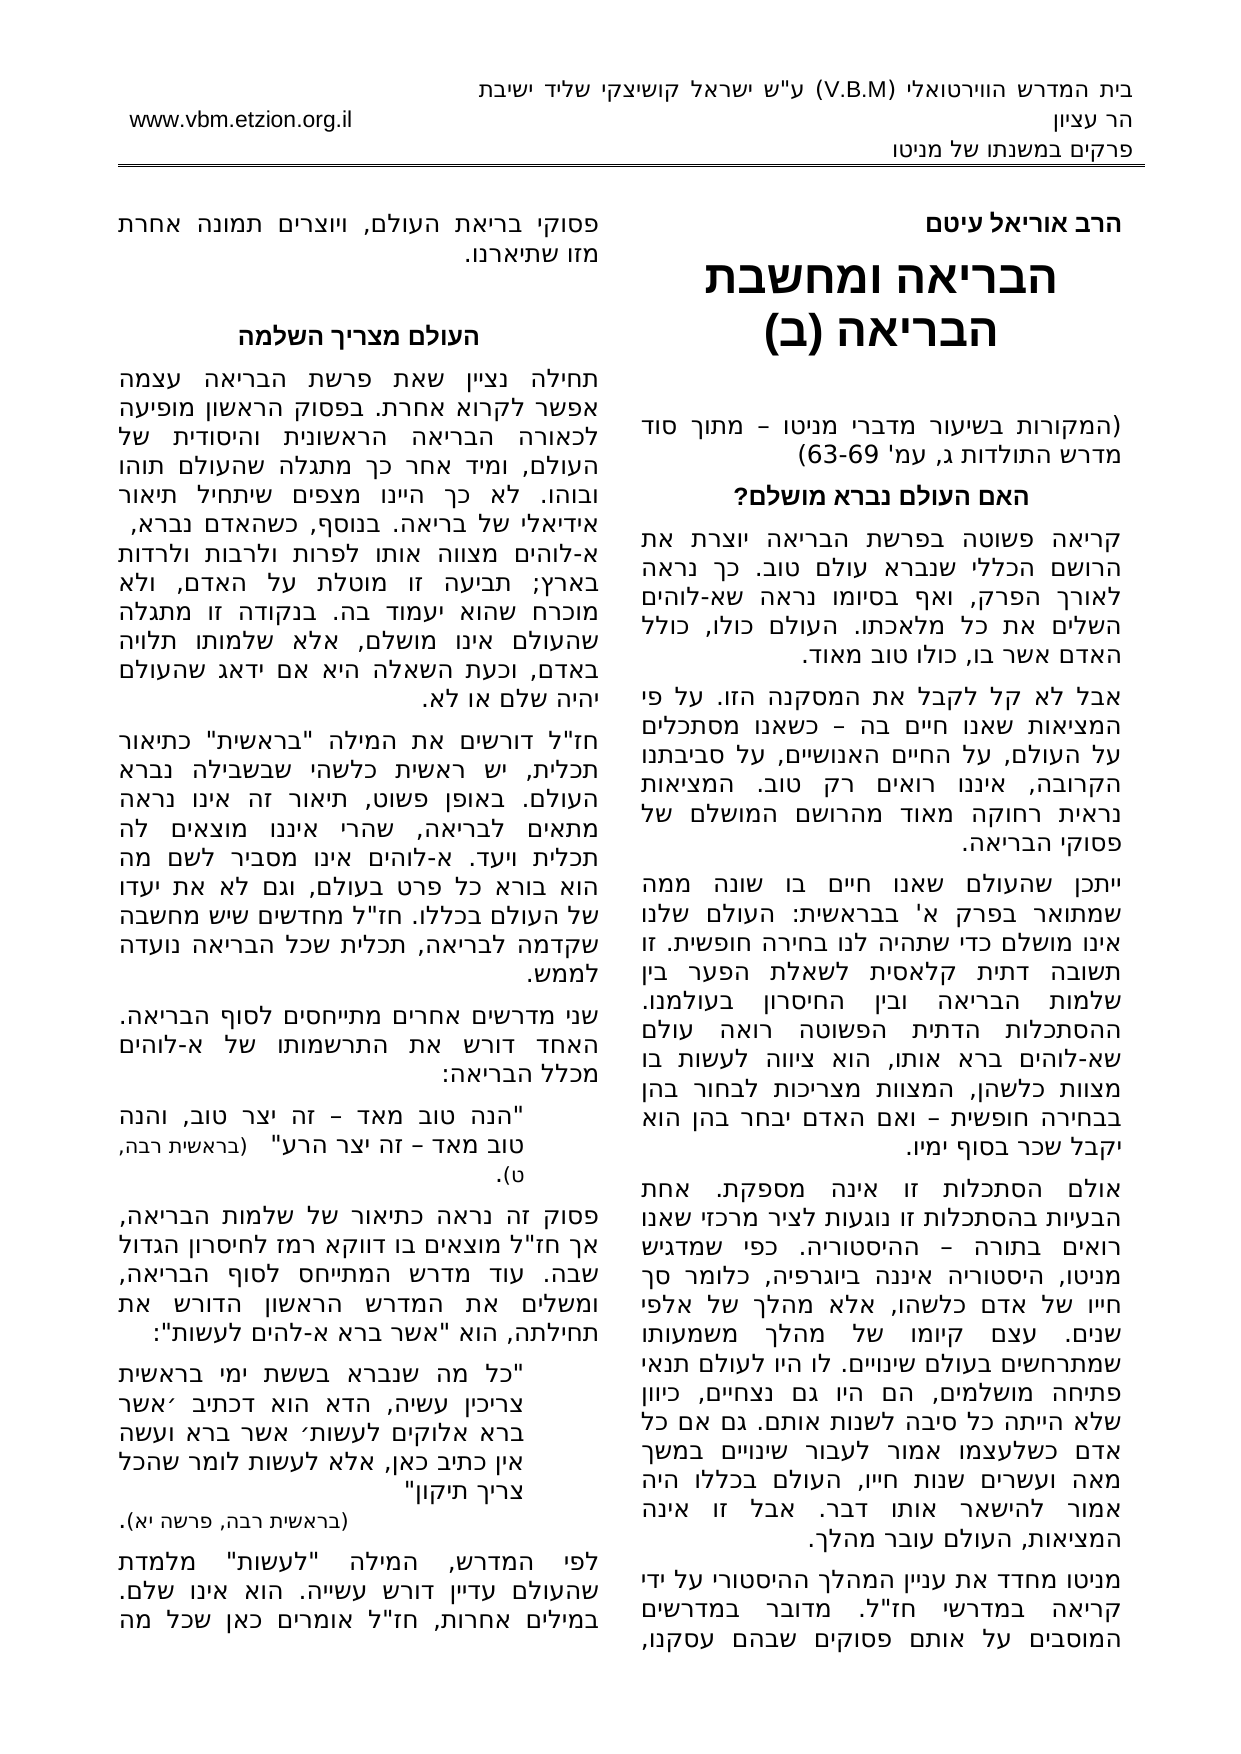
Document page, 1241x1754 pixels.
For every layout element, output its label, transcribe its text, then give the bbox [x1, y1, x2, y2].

text קריאה פשוטה בפרשת הבריאה יוצרת את הרושם הכללי שנברא עולם טוב. כך נראה לאורך הפרק, ואף בסיומו נראה שא-לוהים השלים את כל מלאכתו. העולם כולו, כולל האדם אשר בו, כולו טוב מאוד. [641, 524, 1122, 669]
text העולם מצריך השלמה [118, 322, 599, 351]
text ייתכן שהעולם שאנו חיים בו שונה ממה שמתואר בפרק א' בבראשית: העולם שלנו אינו מושלם כדי שתהיה לנו בחירה חופשית. זו תשובה דתית קלאסית לשאלת הפער בין שלמות הבריאה ובין החיסרון בעולמנו. ההסתכלות הדתית הפשוטה רואה עולם שא-לוהים ברא אותו, הוא ציווה לעשות בו מצוות כלשהן, המצוות מצריכות לבחור בהן בבחירה חופשית – ואם האדם יבחר בהן הוא יקבל שכר בסוף ימיו. [641, 869, 1122, 1161]
text מניטו מחדד את עניין המהלך ההיסטורי על ידי קריאה במדרשי חז"ל. מדובר במדרשים המוסבים על אותם פסוקים שבהם עסקנו, פסוקי בריאת העולם, ויוצרים תמונה אחרת מזו שתיארנו. [641, 1565, 1122, 1653]
text (המקורות בשיעור מדברי מניטו – מתוך סוד מדרש התולדות ג, עמ' 63-69) [641, 411, 1122, 469]
text חז"ל דורשים את המילה "בראשית" כתיאור תכלית, יש ראשית כלשהי שבשבילה נברא העולם. באופן פשוט, תיאור זה אינו נראה מתאים לבריאה, שהרי איננו מוצאים לה תכלית ויעד. א-לוהים אינו מסביר לשם מה הוא בורא כל פרט בעולם, וגם לא את יעדו של העולם בכללו. חז"ל מחדשים שיש מחשבה שקדמה לבריאה, תכלית שכל הבריאה נועדה לממש. [118, 726, 599, 989]
text האם העולם נברא מושלם? [641, 482, 1122, 511]
text "כל מה שנברא בששת ימי בראשית צריכין עשיה, הדא הוא דכתיב ׳אשר ברא אלוקים לעשות׳ אשר ברא ועשה אין כתיב כאן, אלא לעשות לומר שהכל צריך תיקון" (בראשית רבה, פרשה יא). [118, 1359, 524, 1534]
text שני מדרשים אחרים מתייחסים לסוף הבריאה. האחד דורש את התרשמותו של א-לוהים מכלל הבריאה: [118, 1001, 599, 1089]
text הרב אוריאל עיטם [641, 209, 1122, 238]
subtitle הבריאה ומחשבת הבריאה (ב) [641, 251, 1122, 356]
text תחילה נציין שאת פרשת הבריאה עצמה אפשר לקרוא אחרת. בפסוק הראשון מופיעה לכאורה הבריאה הראשונית והיסודית של העולם, ומיד אחר כך מתגלה שהעולם תוהו ובוהו. לא כך היינו מצפים שיתחיל תיאור אידיאלי של בריאה. בנוסף, כשהאדם נברא, א-לוהים מצווה אותו לפרות ולרבות ולרדות בארץ; תביעה זו מוטלת על האדם, ולא מוכרח שהוא יעמוד בה. בנקודה זו מתגלה שהעולם אינו מושלם, אלא שלמותו תלויה באדם, וכעת השאלה היא אם ידאג שהעולם יהיה שלם או לא. [118, 364, 599, 714]
text אבל לא קל לקבל את המסקנה הזו. על פי המציאות שאנו חיים בה – כשאנו מסתכלים על העולם, על החיים האנושיים, על סביבתנו הקרובה, איננו רואים רק טוב. המציאות נראית רחוקה מאוד מהרושם המושלם של פסוקי הבריאה. [641, 682, 1122, 857]
text מניטו מחדד את עניין המהלך ההיסטורי על ידי קריאה במדרשי חז"ל. מדובר במדרשים המוסבים על אותם פסוקים שבהם עסקנו, פסוקי בריאת העולם, ויוצרים תמונה אחרת מזו שתיארנו. [118, 209, 599, 268]
text פסוק זה נראה כתיאור של שלמות הבריאה, אך חז"ל מוצאים בו דווקא רמז לחיסרון הגדול שבה. עוד מדרש המתייחס לסוף הבריאה, ומשלים את המדרש הראשון הדורש את תחילתה, הוא "אשר ברא א-להים לעשות": [118, 1201, 599, 1347]
text אולם הסתכלות זו אינה מספקת. אחת הבעיות בהסתכלות זו נוגעות לציר מרכזי שאנו רואים בתורה – ההיסטוריה. כפי שמדגיש מניטו, היסטוריה איננה ביוגרפיה, כלומר סך חייו של אדם כלשהו, אלא מהלך של אלפי שנים. עצם קיומו של מהלך משמעותו שמתרחשים בעולם שינויים. לו היו לעולם תנאי פתיחה מושלמים, הם היו גם נצחיים, כיוון שלא הייתה כל סיבה לשנות אותם. גם אם כל אדם כשלעצמו אמור לעבור שינויים במשך מאה ועשרים שנות חייו, העולם בכללו היה אמור להישאר אותו דבר. אבל זו אינה המציאות, העולם עובר מהלך. [641, 1174, 1122, 1553]
text "הנה טוב מאד – זה יצר טוב, והנה טוב מאד – זה יצר הרע" (בראשית רבה, ט). [118, 1101, 524, 1189]
